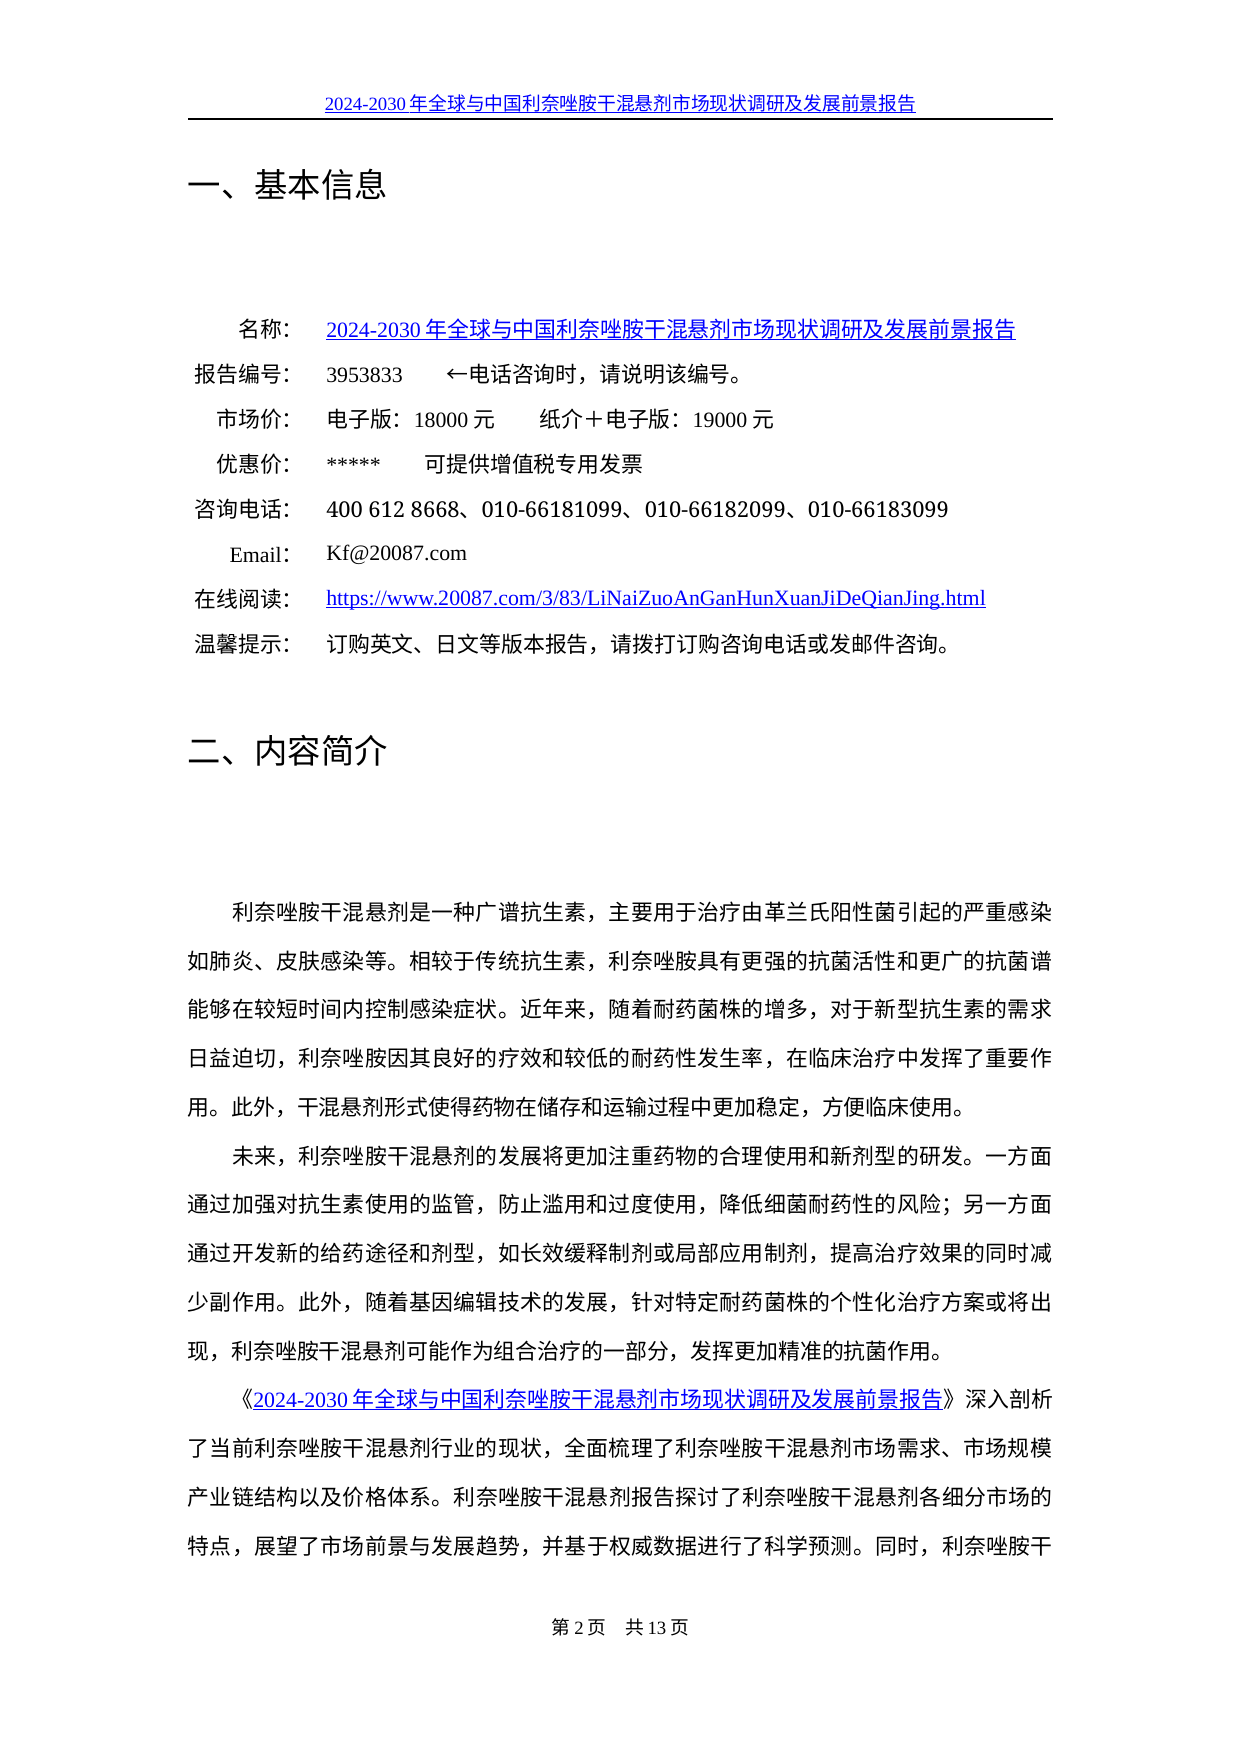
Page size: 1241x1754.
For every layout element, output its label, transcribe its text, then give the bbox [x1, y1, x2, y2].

table_cell 订购英文、日文等版本报告，请拨打订购咨询电话或发邮件咨询。 [315, 627, 1073, 672]
table_cell 报告编号： [167, 357, 315, 402]
title 二、内容简介 [187, 717, 1053, 782]
title 一、基本信息 [187, 150, 1053, 215]
table_cell 咨询电话： [167, 492, 315, 537]
table_header 2024-2030年全球与中国利奈唑胺干混悬剂市场现状调研及发展前景报告 [315, 312, 1073, 357]
table_header 名称： [167, 312, 315, 357]
table_cell 温馨提示： [167, 627, 315, 672]
table_cell Kf@20087.com [315, 537, 1073, 582]
table_cell 400 612 8668、010-66181099、010-66182099、010-66183099 [315, 492, 1073, 537]
table_cell 3953833 ←电话咨询时，请说明该编号。 [315, 357, 1073, 402]
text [187, 894, 1053, 1561]
table_cell [315, 582, 1073, 627]
table_cell 优惠价： [167, 447, 315, 492]
table_cell 电子版：18000 元 纸介＋电子版：19000 元 [315, 402, 1073, 447]
table_cell 在线阅读： [167, 582, 315, 627]
table_cell Email： [167, 537, 315, 582]
table_cell 市场价： [167, 402, 315, 447]
table_cell ***** 可提供增值税专用发票 [315, 447, 1073, 492]
